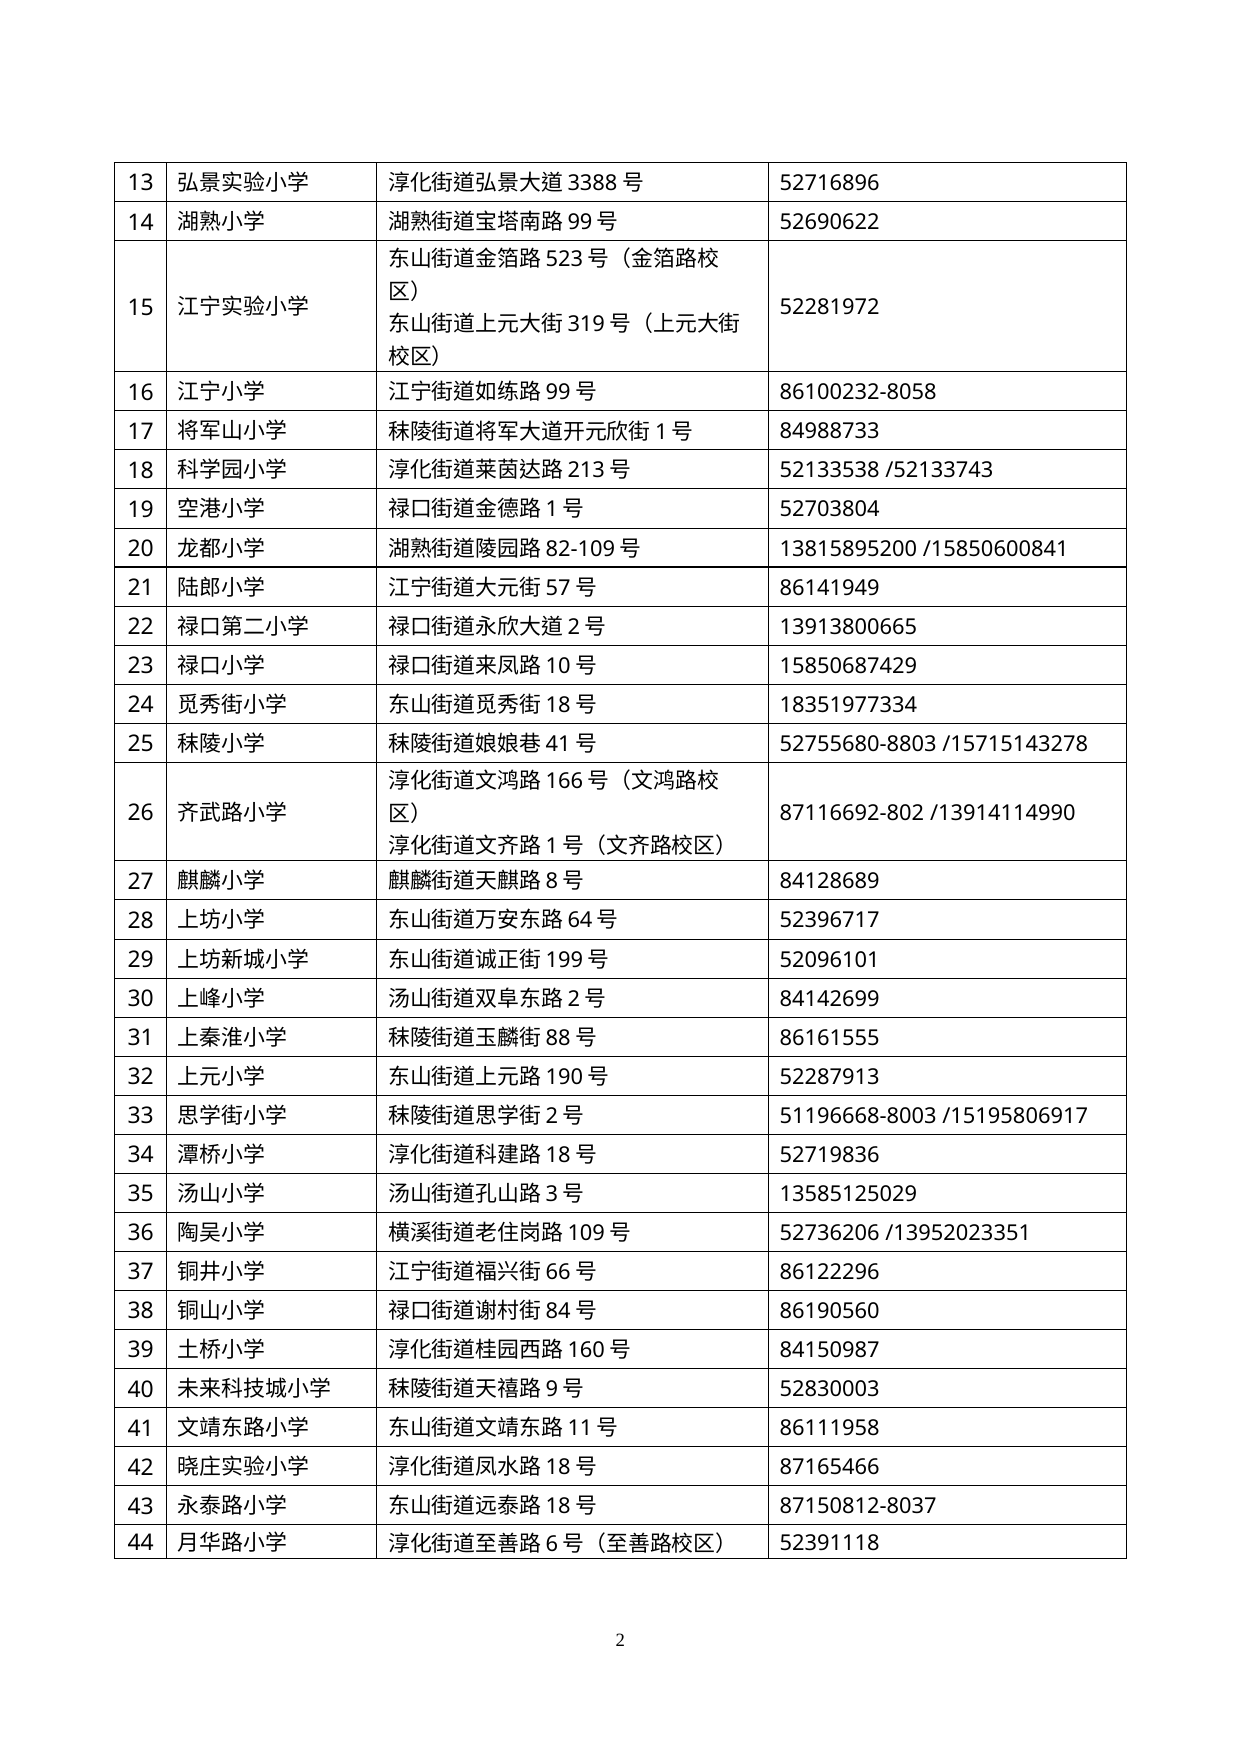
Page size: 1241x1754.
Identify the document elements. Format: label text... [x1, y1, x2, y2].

table_cell 禄口小学 [167, 646, 376, 684]
table_cell 35 [115, 1174, 166, 1212]
table_cell 52287913 [769, 1057, 1126, 1095]
table_cell 科学园小学 [167, 450, 376, 488]
table_cell 52133538 /52133743 [769, 450, 1126, 488]
table_cell 37 [115, 1252, 166, 1290]
table_cell 禄口街道永欣大道2号 [377, 607, 768, 644]
table_cell 13815895200 /15850600841 [769, 529, 1126, 566]
table_cell 21 [115, 568, 166, 606]
table_cell 23 [115, 646, 166, 684]
table_cell 28 [115, 900, 166, 938]
table_cell 汤山小学 [167, 1174, 376, 1212]
table_cell 湖熟街道宝塔南路99号 [377, 202, 768, 240]
table_cell 33 [115, 1096, 166, 1134]
table_cell 空港小学 [167, 489, 376, 527]
table_cell 上秦淮小学 [167, 1018, 376, 1056]
table_cell 16 [115, 372, 166, 410]
table_cell 秣陵街道天禧路9号 [377, 1369, 768, 1407]
table_cell 禄口街道来凤路10号 [377, 646, 768, 684]
table_cell 淳化街道桂园西路160号 [377, 1330, 768, 1368]
table_cell 觅秀街小学 [167, 685, 376, 723]
table_cell 52391118 [769, 1525, 1126, 1558]
table_cell 江宁街道大元街57号 [377, 568, 768, 606]
table_cell 84128689 [769, 861, 1126, 899]
table_cell 22 [115, 607, 166, 644]
table_cell 52281972 [769, 241, 1126, 371]
table_cell 84150987 [769, 1330, 1126, 1368]
table_cell 东山街道文靖东路11号 [377, 1408, 768, 1446]
table_cell 文靖东路小学 [167, 1408, 376, 1446]
table_cell 39 [115, 1330, 166, 1368]
table_cell 淳化街道至善路6号（至善路校区） [377, 1525, 768, 1558]
table_cell 52830003 [769, 1369, 1126, 1407]
table_cell 34 [115, 1135, 166, 1173]
table_cell 86141949 [769, 568, 1126, 606]
table_cell 84988733 [769, 411, 1126, 449]
table_cell 弘景实验小学 [167, 163, 376, 201]
table_cell 52703804 [769, 489, 1126, 527]
table_cell 东山街道远泰路18号 [377, 1486, 768, 1524]
table_cell 14 [115, 202, 166, 240]
table_cell 29 [115, 940, 166, 977]
table_cell 17 [115, 411, 166, 449]
table_cell 52736206 /13952023351 [769, 1213, 1126, 1251]
table_cell 麒麟小学 [167, 861, 376, 899]
table_cell 52396717 [769, 900, 1126, 938]
table_cell 秣陵街道玉麟街88号 [377, 1018, 768, 1056]
table_cell 86100232-8058 [769, 372, 1126, 410]
table_cell 未来科技城小学 [167, 1369, 376, 1407]
table_cell 思学街小学 [167, 1096, 376, 1134]
table_cell 东山街道万安东路64号 [377, 900, 768, 938]
table_cell 44 [115, 1525, 166, 1558]
table_cell 土桥小学 [167, 1330, 376, 1368]
table_cell 江宁实验小学 [167, 241, 376, 371]
table_cell 42 [115, 1447, 166, 1485]
table_cell 湖熟街道陵园路82-109号 [377, 529, 768, 566]
table_cell 麒麟街道天麒路8号 [377, 861, 768, 899]
table_cell 25 [115, 724, 166, 762]
table_cell 秣陵街道娘娘巷41号 [377, 724, 768, 762]
table_cell 淳化街道莱茵达路213号 [377, 450, 768, 488]
table_cell 禄口街道谢村街84号 [377, 1291, 768, 1329]
table_cell 51196668-8003 /15195806917 [769, 1096, 1126, 1134]
table_cell 52719836 [769, 1135, 1126, 1173]
table_cell 东山街道觅秀街18号 [377, 685, 768, 723]
table_cell 87116692-802 /13914114990 [769, 763, 1126, 860]
table_cell 86161555 [769, 1018, 1126, 1056]
table_cell 东山街道诚正街199号 [377, 940, 768, 977]
table_cell 26 [115, 763, 166, 860]
table_cell 淳化街道弘景大道3388号 [377, 163, 768, 201]
table_cell 19 [115, 489, 166, 527]
table_cell 32 [115, 1057, 166, 1095]
table_cell 陶吴小学 [167, 1213, 376, 1251]
table_cell 15 [115, 241, 166, 371]
table_cell 86122296 [769, 1252, 1126, 1290]
table_cell 永泰路小学 [167, 1486, 376, 1524]
table_cell 52690622 [769, 202, 1126, 240]
table_cell 铜山小学 [167, 1291, 376, 1329]
table_cell 13585125029 [769, 1174, 1126, 1212]
table_cell 上坊新城小学 [167, 940, 376, 977]
table_cell 东山街道上元路190号 [377, 1057, 768, 1095]
table_cell 13 [115, 163, 166, 201]
table_cell 38 [115, 1291, 166, 1329]
table_cell 27 [115, 861, 166, 899]
table_cell 41 [115, 1408, 166, 1446]
table_cell 月华路小学 [167, 1525, 376, 1558]
table_cell 齐武路小学 [167, 763, 376, 860]
table_cell 上坊小学 [167, 900, 376, 938]
table_cell 86190560 [769, 1291, 1126, 1329]
table_cell 潭桥小学 [167, 1135, 376, 1173]
table_cell 淳化街道文鸿路166号（文鸿路校区） 淳化街道文齐路1号（文齐路校区） [377, 763, 768, 860]
table_cell 40 [115, 1369, 166, 1407]
table_cell 禄口街道金德路1号 [377, 489, 768, 527]
table_cell 52096101 [769, 940, 1126, 977]
table_cell 陆郎小学 [167, 568, 376, 606]
table_cell 20 [115, 529, 166, 566]
table_cell 87165466 [769, 1447, 1126, 1485]
table_cell 汤山街道孔山路3号 [377, 1174, 768, 1212]
table_cell 江宁街道福兴街66号 [377, 1252, 768, 1290]
table_cell 东山街道金箔路523号（金箔路校区） 东山街道上元大街319号（上元大街校区） [377, 241, 768, 371]
table_cell 淳化街道凤水路18号 [377, 1447, 768, 1485]
table_cell 晓庄实验小学 [167, 1447, 376, 1485]
table_cell 24 [115, 685, 166, 723]
table_cell 铜井小学 [167, 1252, 376, 1290]
table_cell 汤山街道双阜东路2号 [377, 979, 768, 1017]
table_cell 横溪街道老住岗路109号 [377, 1213, 768, 1251]
table_cell 禄口第二小学 [167, 607, 376, 644]
table_cell 将军山小学 [167, 411, 376, 449]
table_cell 52716896 [769, 163, 1126, 201]
table_cell 上元小学 [167, 1057, 376, 1095]
table_cell 秣陵街道思学街2号 [377, 1096, 768, 1134]
table_cell 江宁小学 [167, 372, 376, 410]
table_cell 18351977334 [769, 685, 1126, 723]
table_cell 江宁街道如练路99号 [377, 372, 768, 410]
table_cell 湖熟小学 [167, 202, 376, 240]
table_cell 龙都小学 [167, 529, 376, 566]
table_cell 87150812-8037 [769, 1486, 1126, 1524]
table_cell 秣陵小学 [167, 724, 376, 762]
table_cell 84142699 [769, 979, 1126, 1017]
table_cell 18 [115, 450, 166, 488]
table_cell 15850687429 [769, 646, 1126, 684]
table_cell 52755680-8803 /15715143278 [769, 724, 1126, 762]
table_cell 30 [115, 979, 166, 1017]
table_cell 淳化街道科建路18号 [377, 1135, 768, 1173]
table_cell 31 [115, 1018, 166, 1056]
table_cell 36 [115, 1213, 166, 1251]
table_cell 13913800665 [769, 607, 1126, 644]
table_cell 86111958 [769, 1408, 1126, 1446]
table_cell 43 [115, 1486, 166, 1524]
table_cell 上峰小学 [167, 979, 376, 1017]
table_cell 秣陵街道将军大道开元欣街1号 [377, 411, 768, 449]
